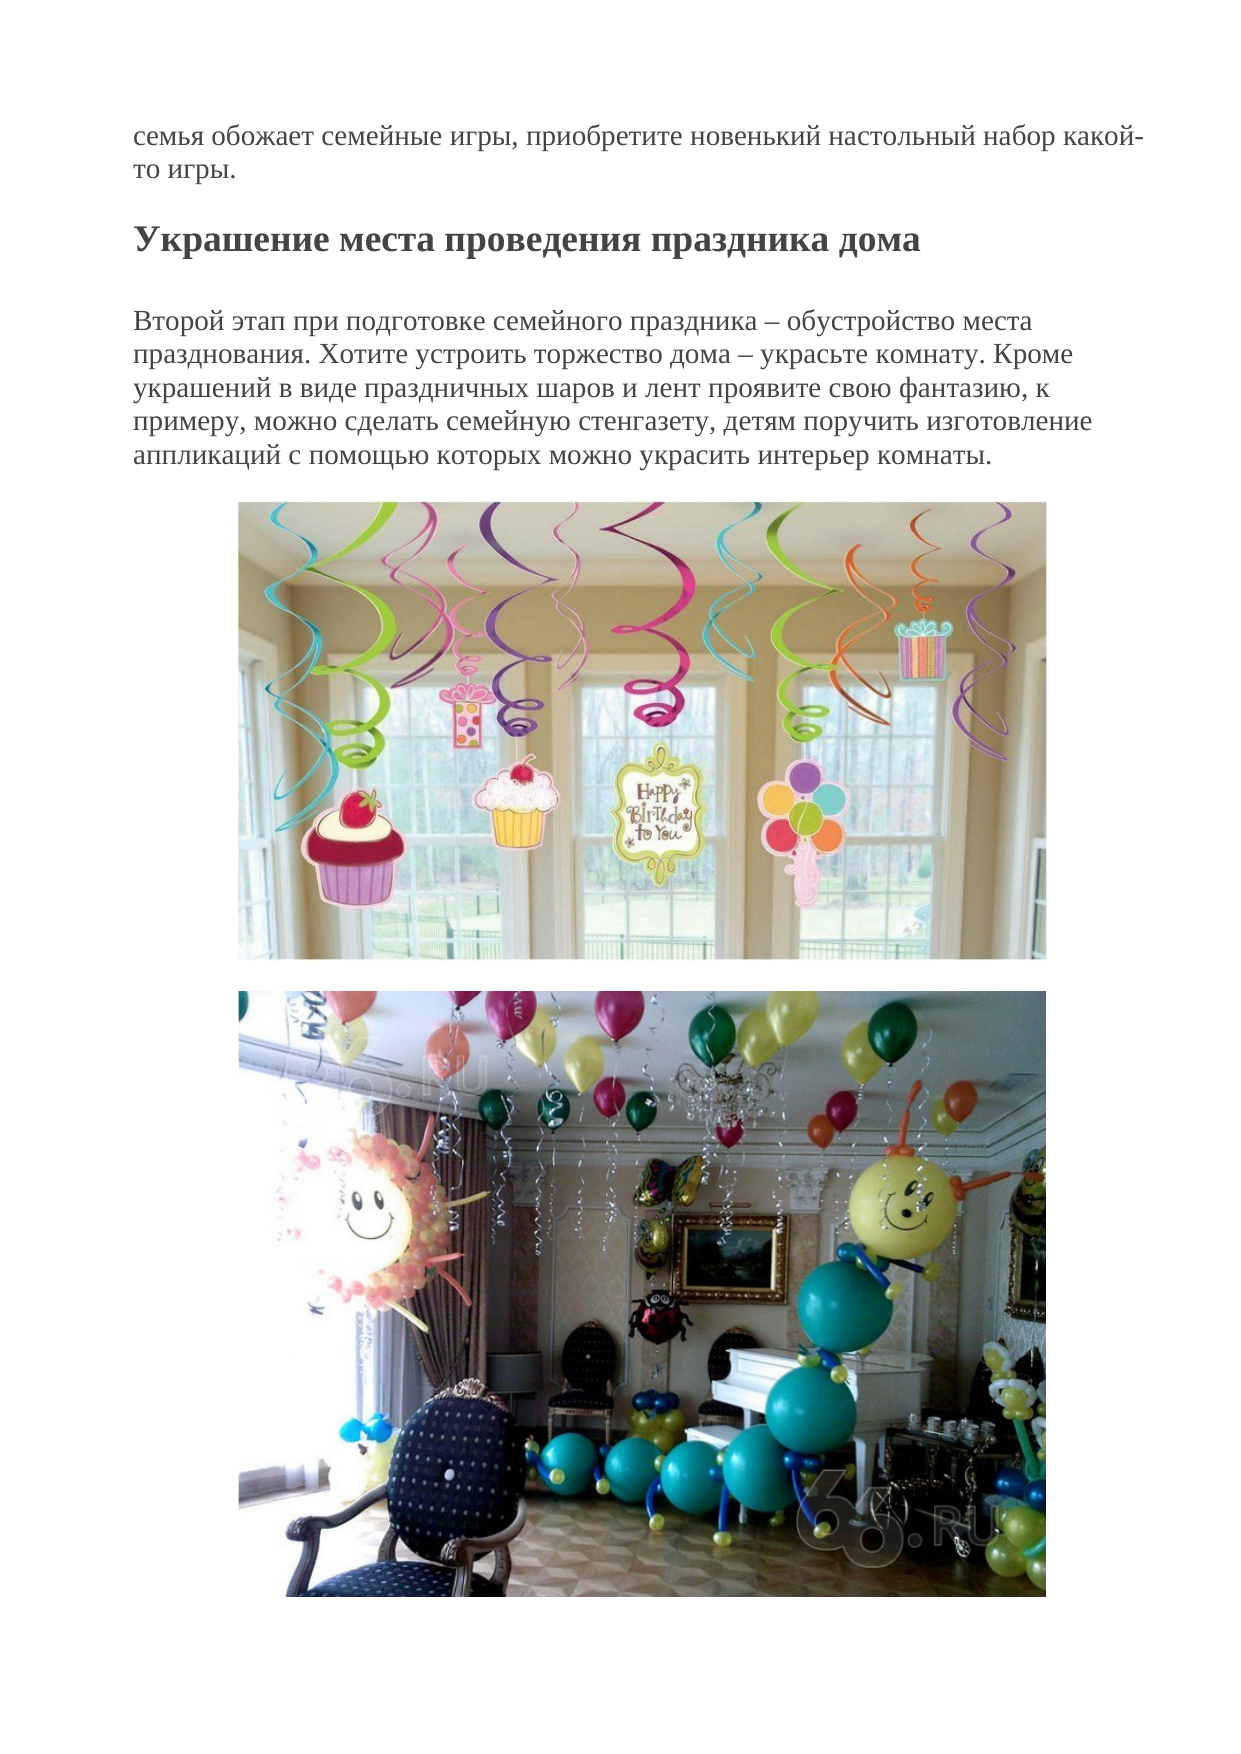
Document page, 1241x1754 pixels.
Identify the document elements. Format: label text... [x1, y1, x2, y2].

picture [238, 991, 1046, 1597]
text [133, 118, 1152, 185]
picture [238, 501, 1047, 961]
text Второй этап при подготовке семейного праздника – обустройство места празднования. Хотите устроить торжество дома – украсьте комнату. Кроме украшений в виде праздничных шаров и лент проявите свою фантазию, к примеру, можно сделать семейную стенгазету, детям поручить изготовление аппликаций с помощью которых можно украсить интерьер комнаты. [133, 303, 1152, 470]
text Украшение места проведения праздника дома [133, 216, 1152, 259]
